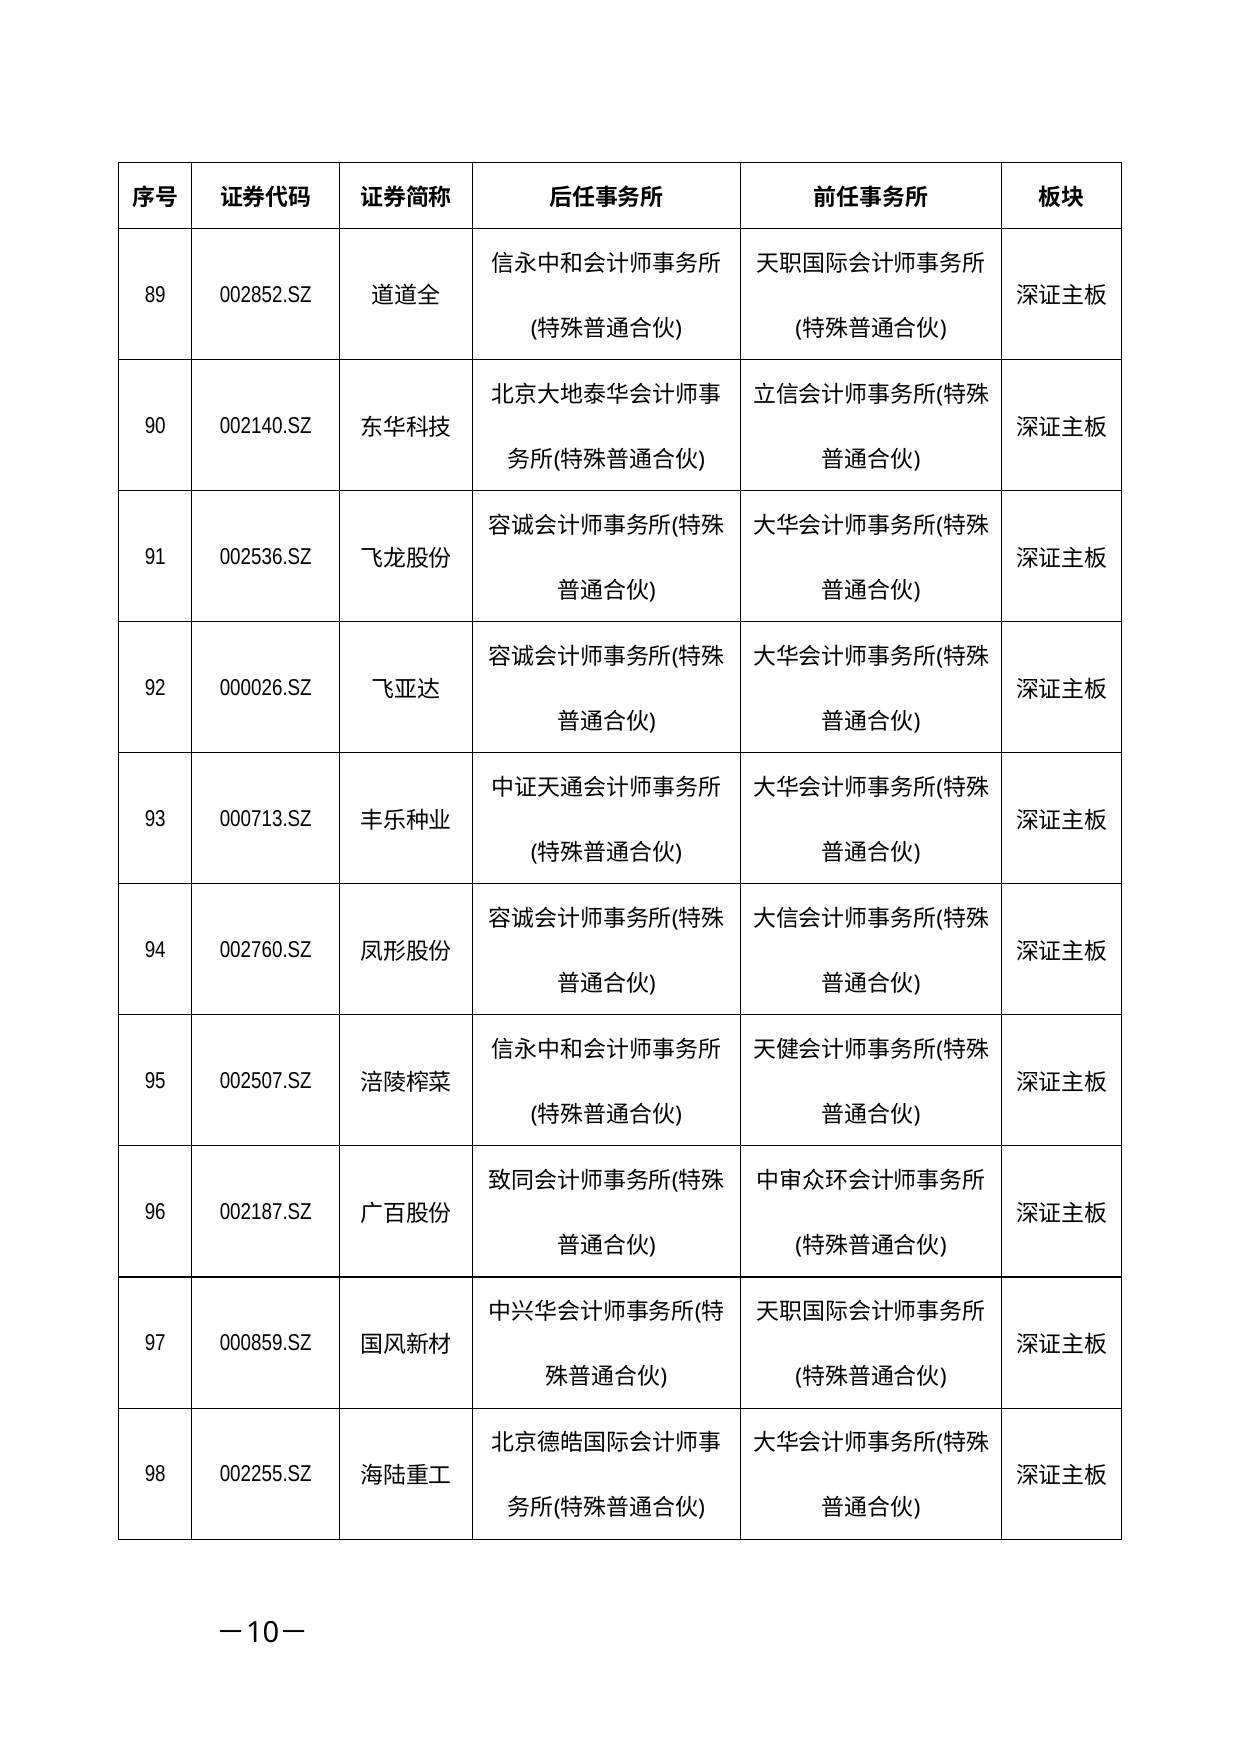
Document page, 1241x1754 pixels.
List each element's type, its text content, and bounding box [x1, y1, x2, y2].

table_header 后任事务所 [473, 163, 740, 228]
table_cell 立信会计师事务所(特殊普通合伙) [741, 360, 1001, 490]
table_cell 天职国际会计师事务所(特殊普通合伙) [741, 229, 1001, 359]
table_cell 北京大地泰华会计师事务所(特殊普通合伙) [473, 360, 740, 490]
table_cell 致同会计师事务所(特殊普通合伙) [473, 1146, 740, 1276]
table_cell 91 [119, 491, 191, 621]
table_cell 深证主板 [1002, 360, 1121, 490]
table_cell 大华会计师事务所(特殊普通合伙) [741, 622, 1001, 752]
table_cell 002187.SZ [192, 1146, 339, 1276]
table_cell 93 [119, 753, 191, 883]
table_cell 92 [119, 622, 191, 752]
table_cell 信永中和会计师事务所(特殊普通合伙) [473, 1015, 740, 1145]
table_header 证券代码 [192, 163, 339, 228]
table_cell 信永中和会计师事务所(特殊普通合伙) [473, 229, 740, 359]
table_cell 97 [119, 1278, 191, 1407]
table_cell 容诚会计师事务所(特殊普通合伙) [473, 622, 740, 752]
table_cell 大华会计师事务所(特殊普通合伙) [741, 1409, 1001, 1538]
table_cell 94 [119, 884, 191, 1014]
table_cell 飞龙股份 [340, 491, 472, 621]
table_cell 90 [119, 360, 191, 490]
table_cell 飞亚达 [340, 622, 472, 752]
table_cell 道道全 [340, 229, 472, 359]
table_cell 002255.SZ [192, 1409, 339, 1538]
table_cell 000713.SZ [192, 753, 339, 883]
table_cell 容诚会计师事务所(特殊普通合伙) [473, 491, 740, 621]
table_cell 海陆重工 [340, 1409, 472, 1538]
table_cell 000026.SZ [192, 622, 339, 752]
table_cell 89 [119, 229, 191, 359]
table_cell 大华会计师事务所(特殊普通合伙) [741, 753, 1001, 883]
table_cell 98 [119, 1409, 191, 1538]
table_header 板块 [1002, 163, 1121, 228]
table_cell 深证主板 [1002, 1146, 1121, 1276]
table_cell 深证主板 [1002, 1278, 1121, 1407]
table_cell 002507.SZ [192, 1015, 339, 1145]
table_cell 000859.SZ [192, 1278, 339, 1407]
table_cell 深证主板 [1002, 491, 1121, 621]
table_cell 深证主板 [1002, 622, 1121, 752]
table_cell 大信会计师事务所(特殊普通合伙) [741, 884, 1001, 1014]
table_cell 北京德皓国际会计师事务所(特殊普通合伙) [473, 1409, 740, 1538]
table_cell 002140.SZ [192, 360, 339, 490]
table_cell 凤形股份 [340, 884, 472, 1014]
table_cell 广百股份 [340, 1146, 472, 1276]
table_cell 东华科技 [340, 360, 472, 490]
table_cell 涪陵榨菜 [340, 1015, 472, 1145]
table_cell 中证天通会计师事务所(特殊普通合伙) [473, 753, 740, 883]
table_cell 中审众环会计师事务所(特殊普通合伙) [741, 1146, 1001, 1276]
table_cell 大华会计师事务所(特殊普通合伙) [741, 491, 1001, 621]
table_header 证券简称 [340, 163, 472, 228]
table_cell 天职国际会计师事务所(特殊普通合伙) [741, 1278, 1001, 1407]
table_cell 天健会计师事务所(特殊普通合伙) [741, 1015, 1001, 1145]
table_cell 中兴华会计师事务所(特殊普通合伙) [473, 1278, 740, 1407]
table_header 序号 [119, 163, 191, 228]
table_cell 深证主板 [1002, 1409, 1121, 1538]
table_cell 95 [119, 1015, 191, 1145]
table_cell 96 [119, 1146, 191, 1276]
table_cell 容诚会计师事务所(特殊普通合伙) [473, 884, 740, 1014]
table_cell 丰乐种业 [340, 753, 472, 883]
table_cell 深证主板 [1002, 1015, 1121, 1145]
table_header 前任事务所 [741, 163, 1001, 228]
table_cell 002852.SZ [192, 229, 339, 359]
table_cell 国风新材 [340, 1278, 472, 1407]
table_cell 深证主板 [1002, 753, 1121, 883]
table_cell 002536.SZ [192, 491, 339, 621]
table_cell 002760.SZ [192, 884, 339, 1014]
table_cell 深证主板 [1002, 229, 1121, 359]
table_cell 深证主板 [1002, 884, 1121, 1014]
